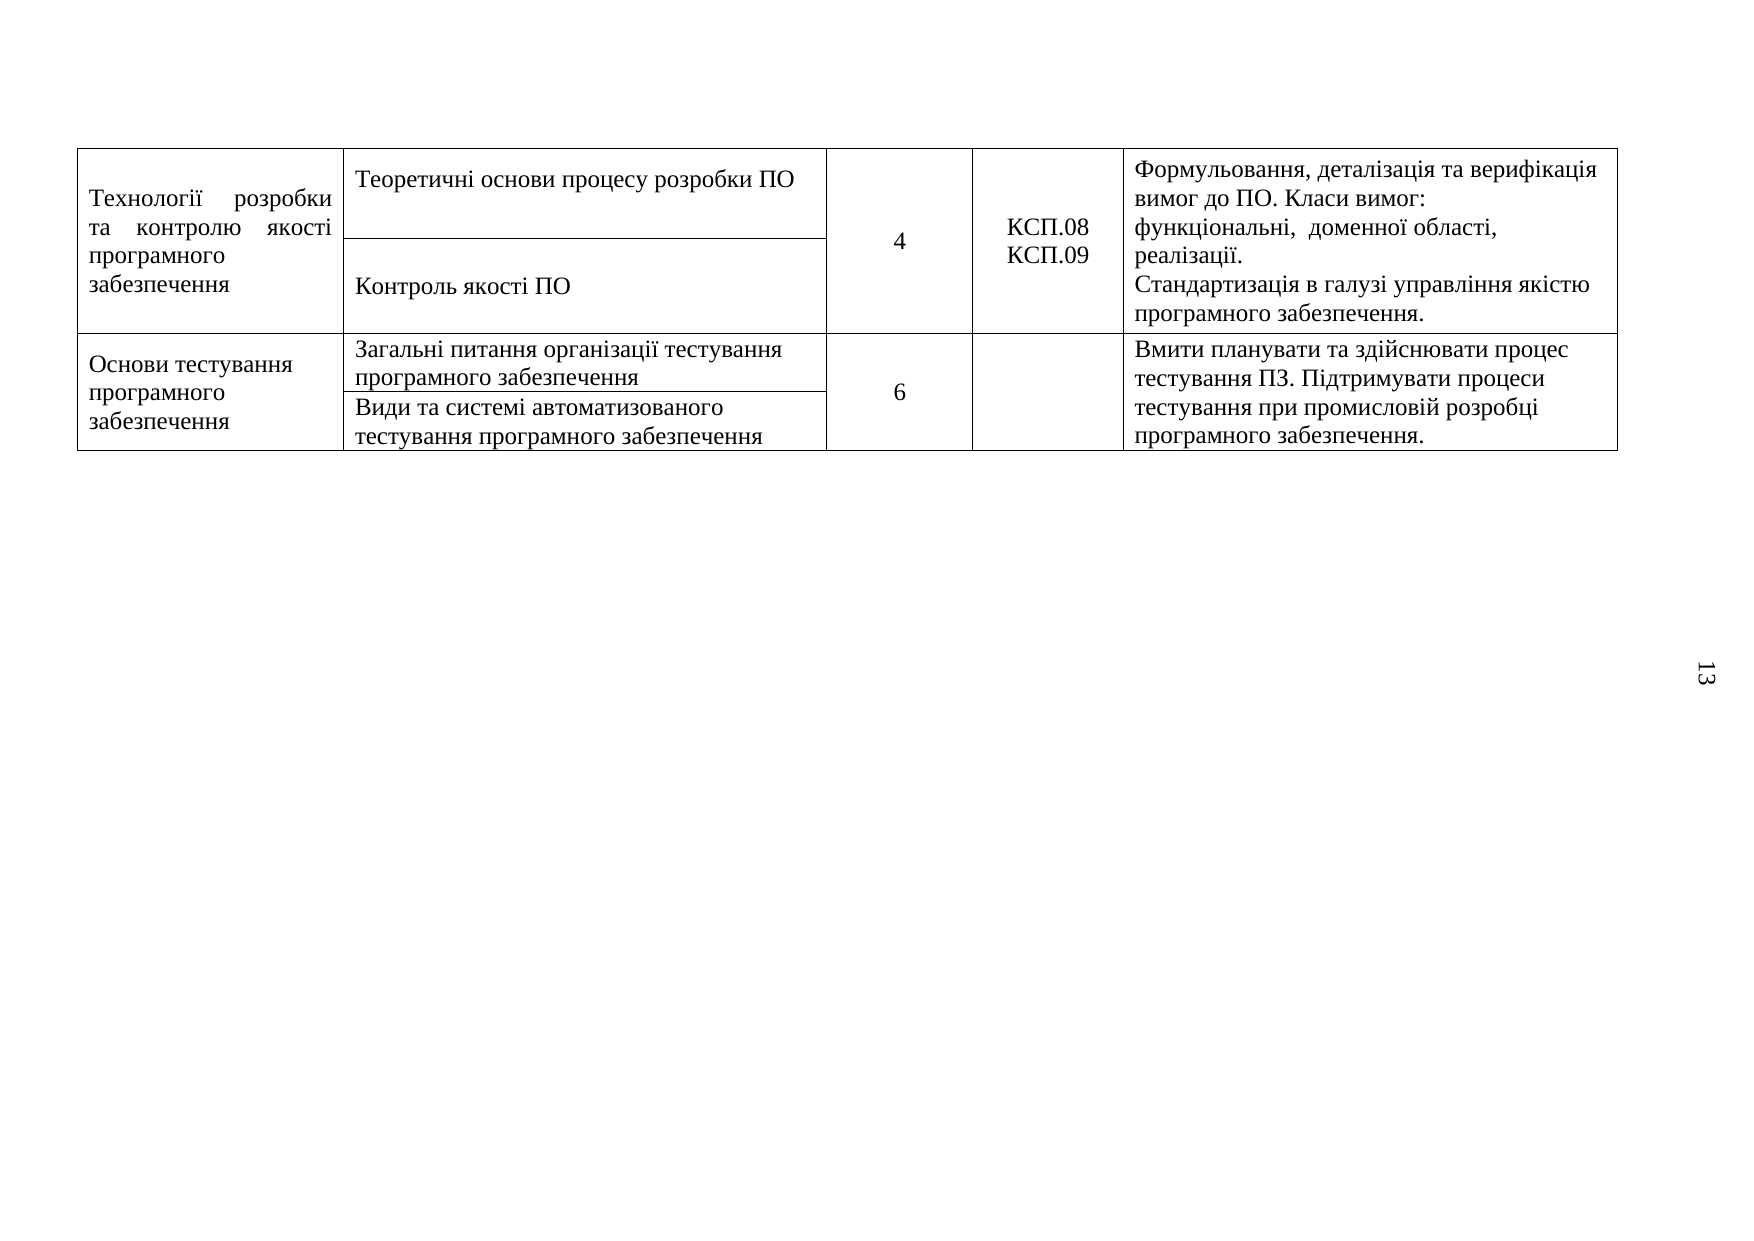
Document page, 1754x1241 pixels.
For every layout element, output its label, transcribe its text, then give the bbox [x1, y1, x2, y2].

table_cell Загальні питання організації тестування програмного забезпечення [344, 334, 826, 391]
table_cell Основи тестування програмного забезпечення [78, 334, 343, 450]
table_cell Вмити планувати та здійснювати процес тестування ПЗ. Підтримувати процеси тестування при промисловій розробці програмного забезпечення. [1124, 334, 1617, 450]
table_cell Види та системі автоматизованого тестування програмного забезпечення [344, 392, 826, 450]
table_cell Технології розробки та контролю якості програмного забезпечення [78, 149, 343, 333]
table_cell КСП.08 КСП.09 [973, 149, 1123, 333]
table_cell 4 [827, 149, 972, 333]
table_cell 6 [827, 334, 972, 450]
table_cell Контроль якості ПО [344, 239, 826, 333]
table_cell Формульовання, деталізація та верифікація вимог до ПО. Класи вимог: функціональні, доменної області, реалізації. Стандартизація в галузі управління якістю програмного забезпечення. [1124, 149, 1617, 333]
table_cell Теоретичні основи процесу розробки ПО [344, 149, 826, 238]
table_cell [973, 334, 1123, 450]
